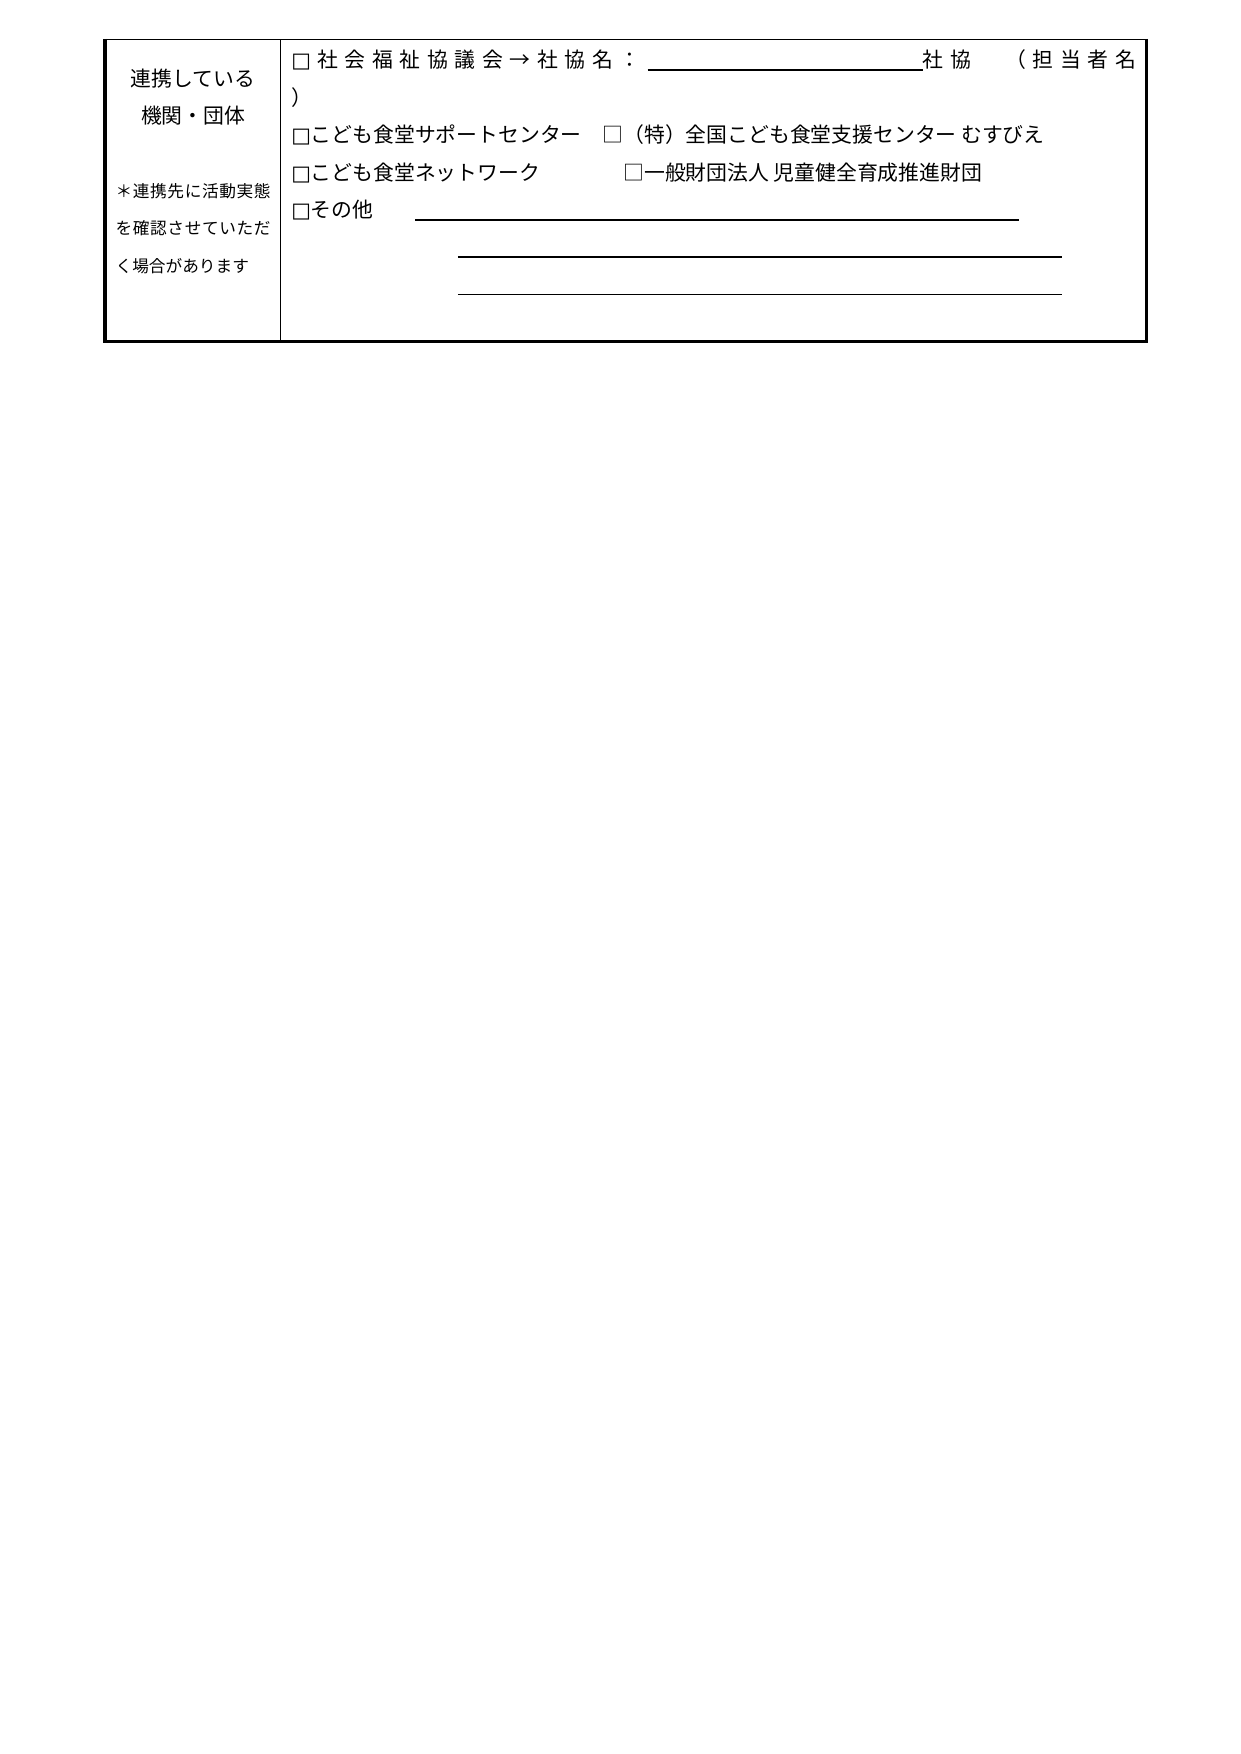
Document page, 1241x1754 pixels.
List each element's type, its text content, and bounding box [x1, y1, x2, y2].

table_cell □社会福祉協議会→社協名： 社協 （担当者名 ） □こども食堂サポートセンター □（特）全国こども食堂支援センター むすびえ □こども食堂ネットワーク □一般財団法人 児童健全育成推進財団 □その他 [281, 40, 1145, 340]
table_cell 連携している 機関・団体 ＊連携先に活動実態を確認させていただく場合があります [107, 40, 280, 340]
